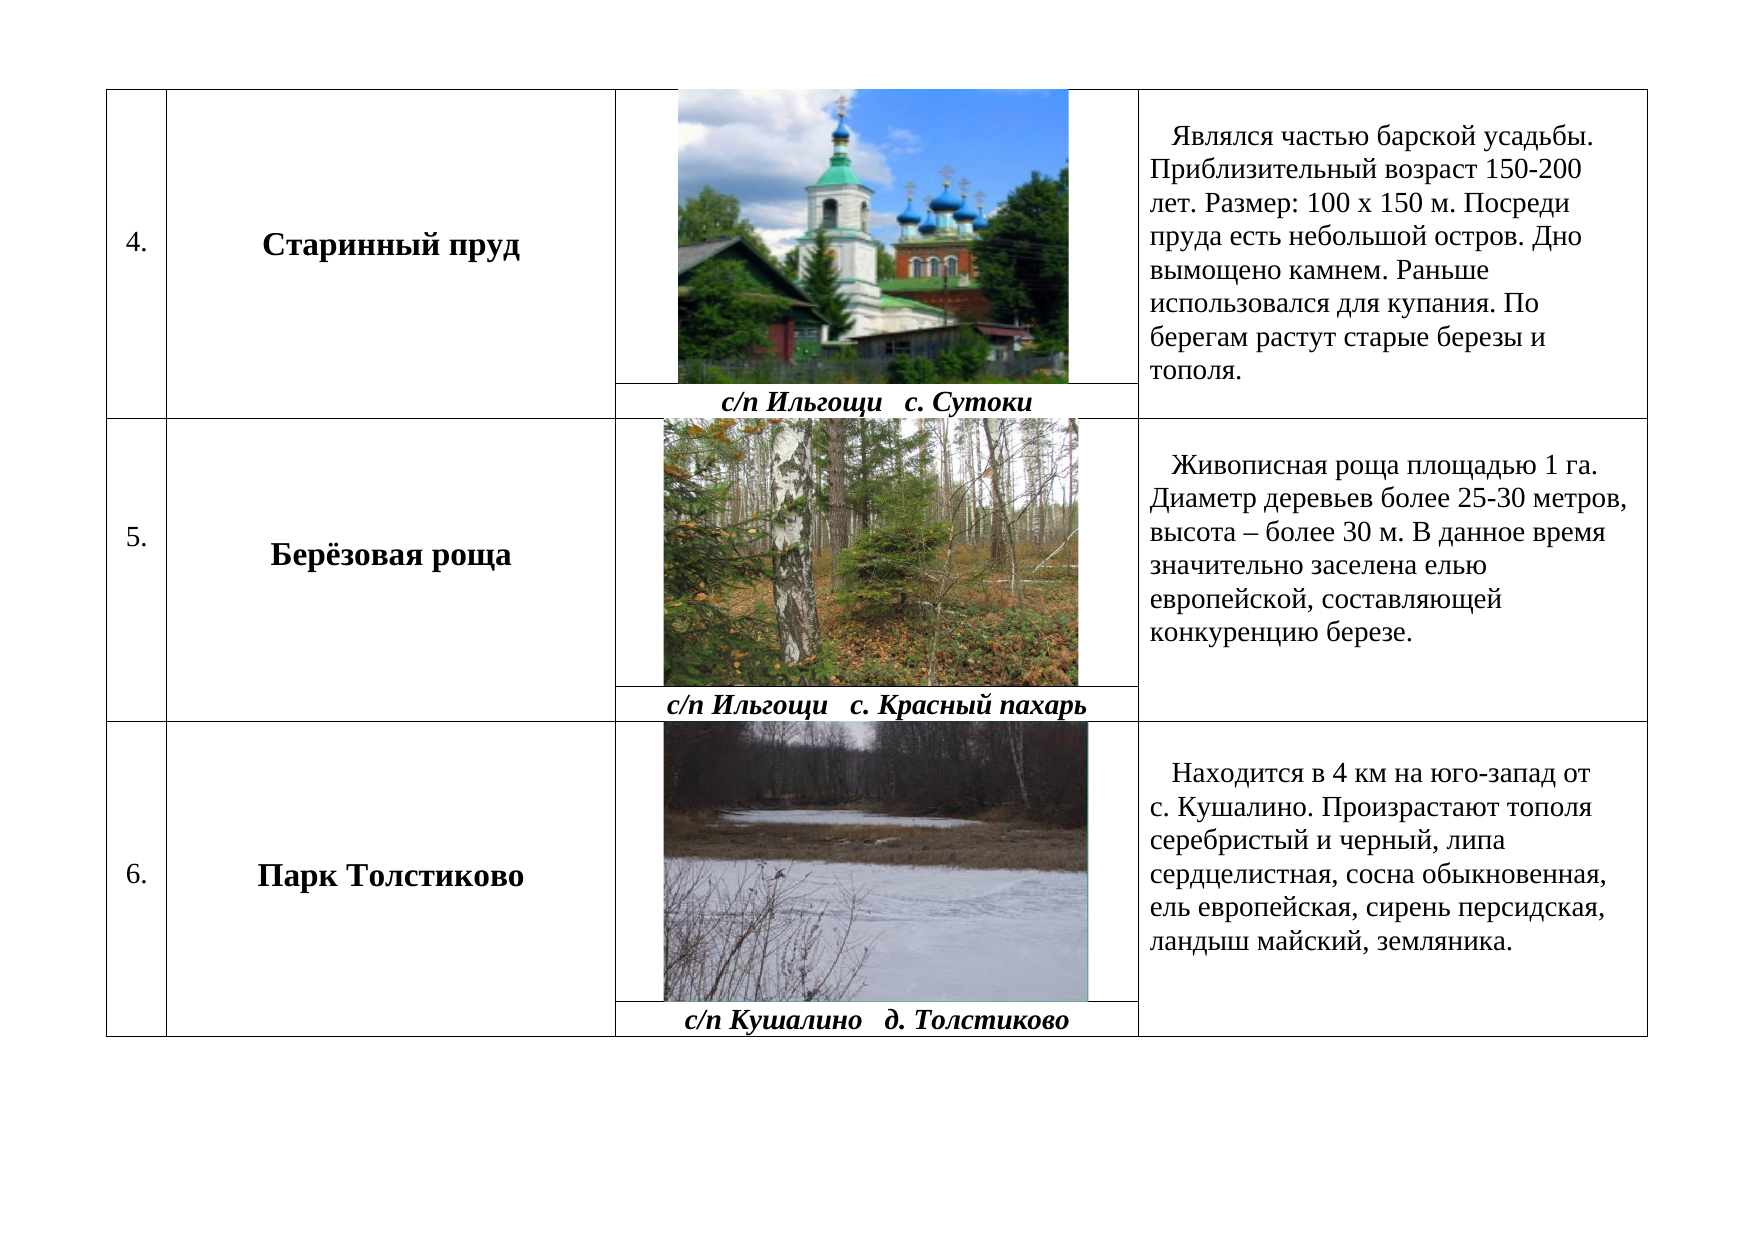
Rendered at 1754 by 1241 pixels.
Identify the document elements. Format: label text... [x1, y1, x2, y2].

table_cell Парк Толстиково [167, 722, 615, 1036]
table_cell [616, 419, 663, 686]
table_cell [1069, 90, 1138, 383]
table_cell с/п Кушалино д. Толстиково [616, 1002, 1138, 1036]
table_cell [1089, 722, 1138, 1001]
picture [663, 418, 1079, 686]
table_cell 5. [107, 419, 166, 721]
table_cell Живописная роща площадью 1 га. Диаметр деревьев более 25-30 метров, высота – более 30 м. В данное время значительно заселена елью европейской, составляющей конкуренцию березе. [1139, 419, 1647, 721]
table_cell [616, 722, 663, 1001]
table_cell Старинный пруд [167, 90, 615, 418]
table_cell 6. [107, 722, 166, 1036]
table_cell с/п Ильгощи с. Красный пахарь [616, 687, 1138, 721]
picture [663, 721, 1089, 1002]
table_cell [616, 90, 678, 383]
table_cell с/п Ильгощи с. Сутоки [616, 384, 1138, 418]
table_cell Являлся частью барской усадьбы. Приблизительный возраст 150-200 лет. Размер: 100 х 150 м. Посреди пруда есть небольшой остров. Дно вымощено камнем. Раньше использовался для купания. По берегам растут старые березы и тополя. [1139, 90, 1647, 418]
picture [678, 89, 1069, 384]
table_cell 4. [107, 90, 166, 418]
table_cell Находится в 4 км на юго-запад от с. Кушалино. Произрастают тополя серебристый и черный, липа сердцелистная, сосна обыкновенная, ель европейская, сирень персидская, ландыш майский, земляника. [1139, 722, 1647, 1036]
table_cell [1079, 419, 1138, 686]
table_cell Берёзовая роща [167, 419, 615, 721]
